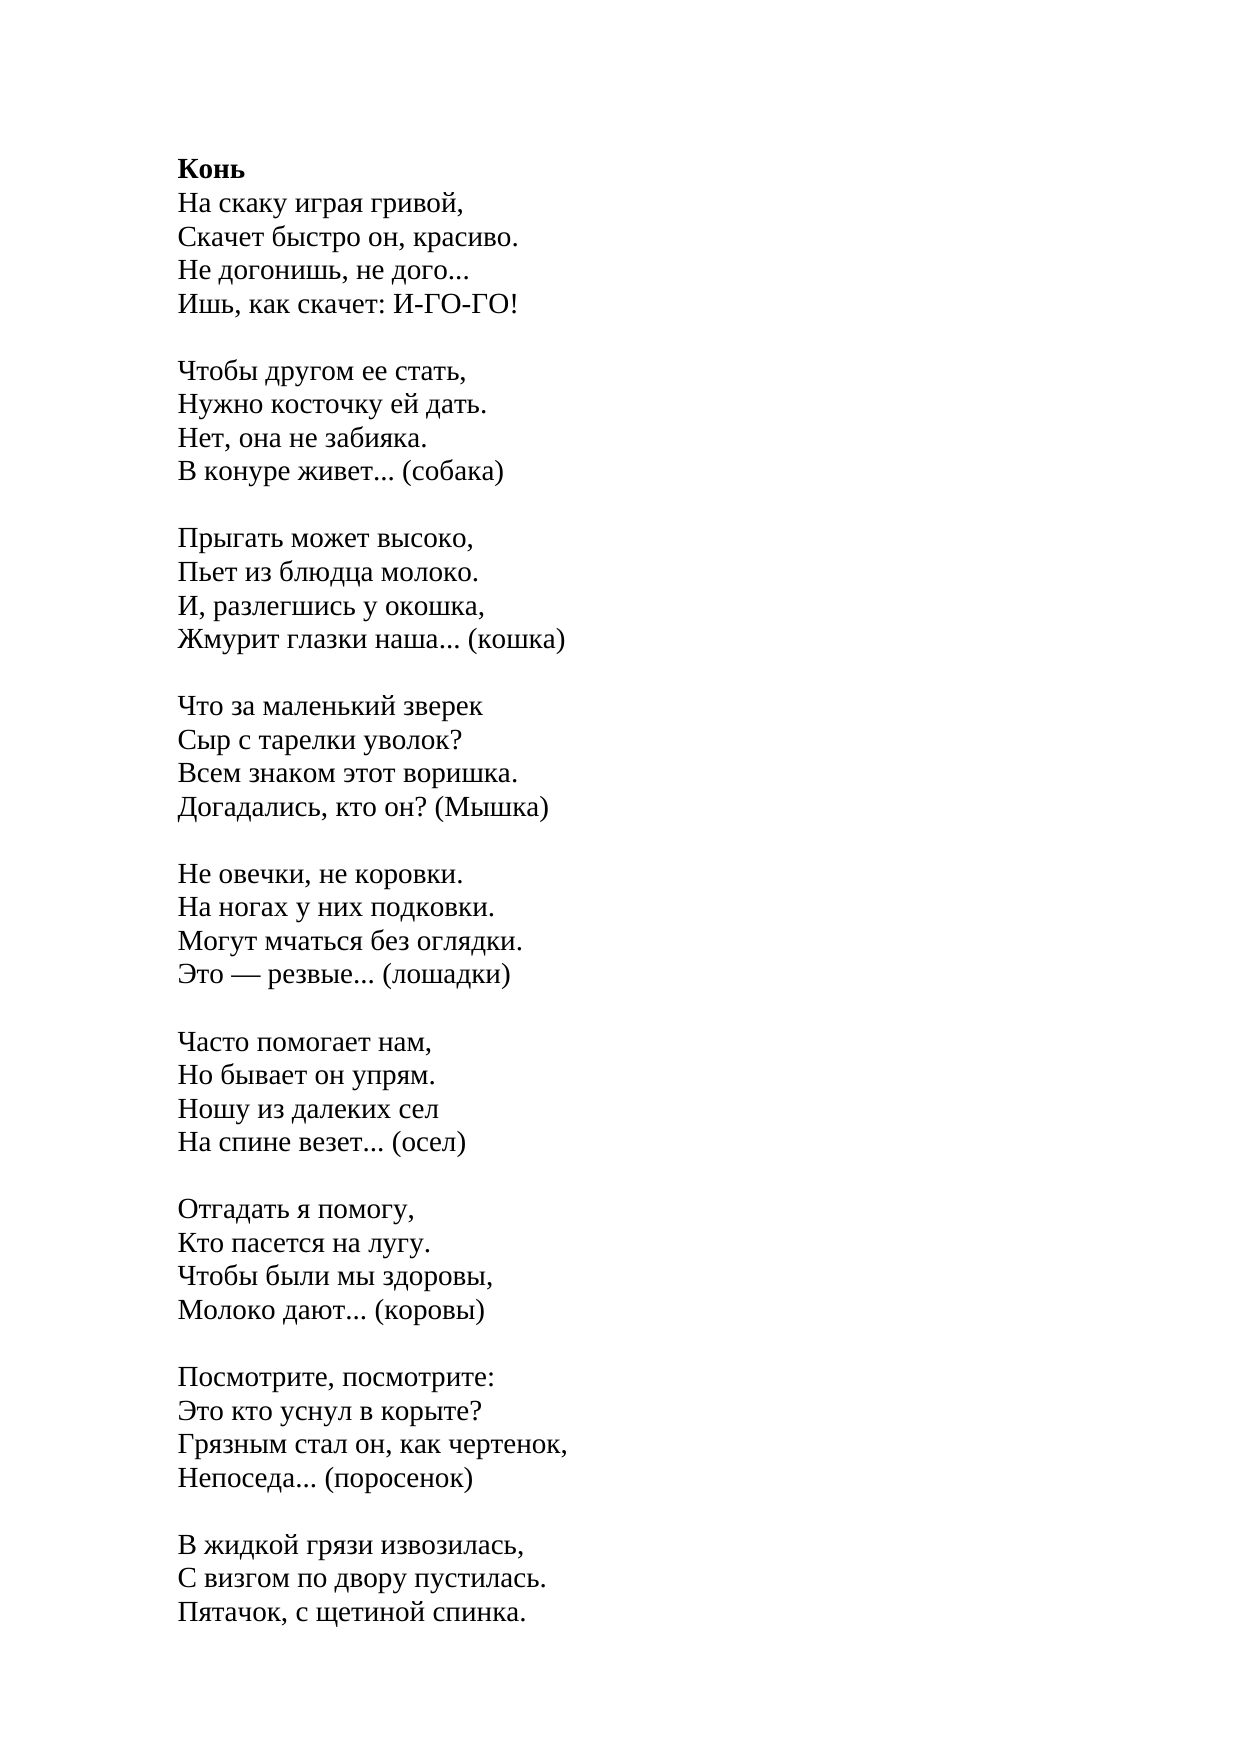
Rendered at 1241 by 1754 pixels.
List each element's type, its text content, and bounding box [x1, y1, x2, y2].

text Нет, она не забияка. [177, 420, 1152, 453]
text Не овечки, не коровки. [177, 856, 1152, 889]
text Пятачок, с щетиной спинка. [177, 1594, 1152, 1627]
text Прыгать может высоко, [177, 521, 1152, 554]
text На спине везет... (осел) [177, 1124, 1152, 1158]
text В конуре живет... (собака) [177, 453, 1152, 487]
text Это кто уснул в корыте? [177, 1393, 1152, 1426]
text Кто пасется на лугу. [177, 1225, 1152, 1258]
text Молоко дают... (коровы) [177, 1292, 1152, 1326]
text Что за маленький зверек [177, 688, 1152, 722]
text Скачет быстро он, красиво. [177, 219, 1152, 252]
text Непоседа... (поросенок) [177, 1460, 1152, 1493]
text Всем знаком этот воришка. [177, 755, 1152, 789]
text Пьет из блюдца молоко. [177, 554, 1152, 588]
text Чтобы были мы здоровы, [177, 1258, 1152, 1292]
text Отгадать я помогу, [177, 1191, 1152, 1225]
text Грязным стал он, как чертенок, [177, 1426, 1152, 1460]
text Сыр с тарелки уволок? [177, 722, 1152, 755]
text И, разлегшись у окошка, [177, 588, 1152, 621]
text Не догонишь, не дого... [177, 252, 1152, 286]
text Нужно косточку ей дать. [177, 386, 1152, 420]
text Часто помогает нам, [177, 1024, 1152, 1057]
text На ногах у них подковки. [177, 889, 1152, 923]
text Но бывает он упрям. [177, 1057, 1152, 1091]
text Ношу из далеких сел [177, 1091, 1152, 1124]
text В жидкой грязи извозилась, [177, 1527, 1152, 1560]
text С визгом по двору пустилась. [177, 1560, 1152, 1594]
text Могут мчаться без оглядки. [177, 923, 1152, 957]
text Жмурит глазки наша... (кошка) [177, 621, 1152, 655]
text Чтобы другом ее стать, [177, 353, 1152, 386]
text Ишь, как скачет: И-ГО-ГО! [177, 286, 1152, 319]
text Конь [177, 152, 1152, 185]
text Догадались, кто он? (Мышка) [177, 789, 1152, 822]
text На скаку играя гривой, [177, 185, 1152, 219]
text Посмотрите, посмотрите: [177, 1359, 1152, 1393]
text Это — резвые... (лошадки) [177, 957, 1152, 990]
